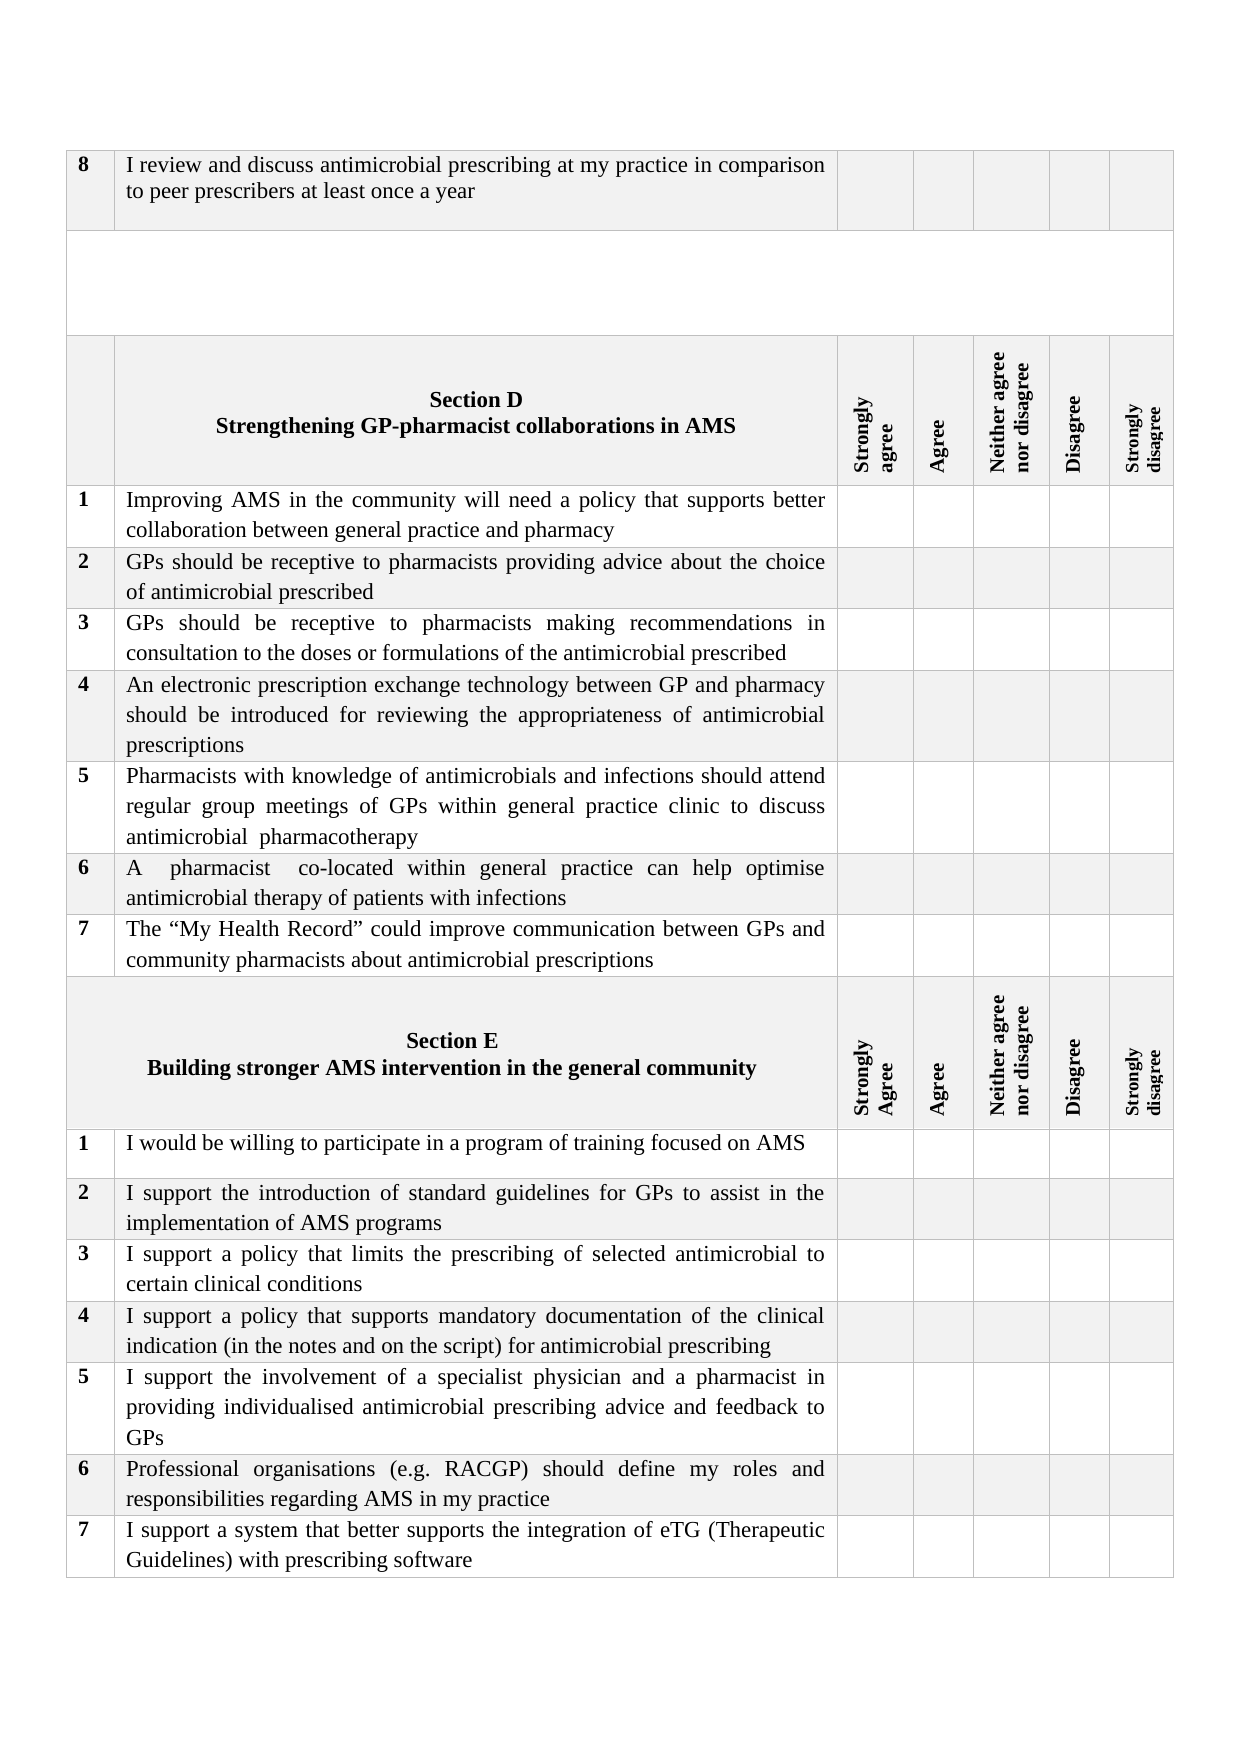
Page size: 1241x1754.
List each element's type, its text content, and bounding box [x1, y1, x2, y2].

table_cell [1050, 1302, 1109, 1362]
table_cell [838, 854, 913, 914]
table_cell [1110, 854, 1173, 914]
table_cell Strongly agree [838, 336, 913, 485]
table_cell [1110, 1516, 1173, 1577]
table_cell [1050, 548, 1109, 608]
table_cell [838, 1179, 913, 1239]
table_cell Improving AMS in the community will need a policy that supports better collaboration between general practice and pharmacy [115, 486, 837, 547]
table_cell [974, 1240, 1049, 1301]
table_cell [1050, 1240, 1109, 1301]
table_cell [914, 915, 973, 976]
table_cell An electronic prescription exchange technology between GP and pharmacy should be introduced for reviewing the appropriateness of antimicrobial prescriptions [115, 671, 837, 761]
table_cell Neither agree nor disagree [974, 977, 1049, 1128]
table_cell 1 [67, 1130, 114, 1178]
table_cell [67, 336, 114, 485]
table_cell [1050, 1516, 1109, 1577]
table_cell [974, 1130, 1049, 1178]
table_cell [914, 1455, 973, 1515]
table_cell [1050, 1455, 1109, 1515]
table_cell [914, 854, 973, 914]
table_cell [838, 486, 913, 547]
table_cell [1110, 1240, 1173, 1301]
table_cell [1110, 671, 1173, 761]
table_cell I support a system that better supports the integration of eTG (Therapeutic Guidelines) with prescribing software [115, 1516, 837, 1577]
table_cell 5 [67, 762, 114, 853]
table_cell [838, 609, 913, 669]
table_cell [974, 1302, 1049, 1362]
table_cell 4 [67, 1302, 114, 1362]
table_cell [1050, 762, 1109, 853]
table_cell [914, 671, 973, 761]
table_cell [838, 1302, 913, 1362]
table_cell [838, 671, 913, 761]
table_cell Section D Strengthening GP-pharmacist collaborations in AMS [115, 336, 837, 485]
table_cell [974, 548, 1049, 608]
table_cell GPs should be receptive to pharmacists making recommendations in consultation to the doses or formulations of the antimicrobial prescribed [115, 609, 837, 669]
table_cell 8 [67, 151, 114, 230]
table_cell 5 [67, 1363, 114, 1454]
table_cell [838, 1363, 913, 1454]
table_cell [1050, 671, 1109, 761]
table_cell 2 [67, 548, 114, 608]
table_cell I support the involvement of a specialist physician and a pharmacist in providing individualised antimicrobial prescribing advice and feedback to GPs [115, 1363, 837, 1454]
table_cell Professional organisations (e.g. RACGP) should define my roles and responsibilities regarding AMS in my practice [115, 1455, 837, 1515]
table_cell [914, 1240, 973, 1301]
table_cell The “My Health Record” could improve communication between GPs and community pharmacists about antimicrobial prescriptions [115, 915, 837, 976]
table_cell [974, 762, 1049, 853]
table_cell [1110, 151, 1173, 230]
table_cell Pharmacists with knowledge of antimicrobials and infections should attend regular group meetings of GPs within general practice clinic to discuss antimicrobial pharmacotherapy [115, 762, 837, 853]
table_cell [67, 231, 1173, 335]
table_cell 3 [67, 609, 114, 669]
table_cell [1110, 548, 1173, 608]
table_cell [914, 762, 973, 853]
table_cell [914, 486, 973, 547]
table_cell [974, 915, 1049, 976]
table_cell [1110, 1455, 1173, 1515]
table_cell [974, 1516, 1049, 1577]
table_cell 4 [67, 671, 114, 761]
table_cell [1050, 915, 1109, 976]
table_cell [1110, 1363, 1173, 1454]
table_cell Strongly Agree [838, 977, 913, 1128]
table_cell Section E Building stronger AMS intervention in the general community [67, 977, 837, 1128]
table_cell [1050, 151, 1109, 230]
table_cell [914, 548, 973, 608]
table_cell [914, 151, 973, 230]
table_cell Disagree [1050, 977, 1109, 1128]
table_cell [1050, 854, 1109, 914]
table_cell [1110, 915, 1173, 976]
table_cell [1050, 609, 1109, 669]
table_cell GPs should be receptive to pharmacists providing advice about the choice of antimicrobial prescribed [115, 548, 837, 608]
table_cell [838, 548, 913, 608]
table_cell [838, 762, 913, 853]
table_cell [914, 1516, 973, 1577]
table_cell [914, 1302, 973, 1362]
table_cell Strongly disagree [1110, 336, 1173, 485]
table_cell Strongly disagree [1110, 977, 1173, 1128]
table_cell [1050, 1179, 1109, 1239]
table_cell Agree [914, 336, 973, 485]
table_cell [1110, 762, 1173, 853]
table_cell [838, 1455, 913, 1515]
table_cell [914, 1363, 973, 1454]
table_cell [1110, 1302, 1173, 1362]
table_cell [838, 151, 913, 230]
table_cell Neither agree nor disagree [974, 336, 1049, 485]
table_cell A pharmacist co-located within general practice can help optimise antimicrobial therapy of patients with infections [115, 854, 837, 914]
table_cell [974, 854, 1049, 914]
table_cell [838, 1240, 913, 1301]
table_cell Agree [914, 977, 973, 1128]
table_cell [1050, 486, 1109, 547]
table_cell [838, 915, 913, 976]
table_cell [838, 1516, 913, 1577]
table_cell 6 [67, 854, 114, 914]
table_cell [1050, 1363, 1109, 1454]
table_cell 3 [67, 1240, 114, 1301]
table_cell 6 [67, 1455, 114, 1515]
table_cell [1110, 609, 1173, 669]
table_cell [1110, 486, 1173, 547]
table_cell [1110, 1179, 1173, 1239]
table_cell I support the introduction of standard guidelines for GPs to assist in the implementation of AMS programs [115, 1179, 837, 1239]
table_cell 1 [67, 486, 114, 547]
table_cell [974, 609, 1049, 669]
table_cell [914, 1130, 973, 1178]
table_cell [1050, 1130, 1109, 1178]
table_cell [914, 1179, 973, 1239]
table_cell I would be willing to participate in a program of training focused on AMS [115, 1130, 837, 1178]
table_cell I support a policy that supports mandatory documentation of the clinical indication (in the notes and on the script) for antimicrobial prescribing [115, 1302, 837, 1362]
table_cell 7 [67, 915, 114, 976]
table_cell [974, 1363, 1049, 1454]
table_cell I review and discuss antimicrobial prescribing at my practice in comparison to peer prescribers at least once a year [115, 151, 837, 230]
table_cell [914, 609, 973, 669]
table_cell [974, 151, 1049, 230]
table_cell 2 [67, 1179, 114, 1239]
table_cell 7 [67, 1516, 114, 1577]
table_cell [974, 486, 1049, 547]
table_cell I support a policy that limits the prescribing of selected antimicrobial to certain clinical conditions [115, 1240, 837, 1301]
table_cell [1110, 1130, 1173, 1178]
table_cell [838, 1130, 913, 1178]
table_cell [974, 1179, 1049, 1239]
table_cell Disagree [1050, 336, 1109, 485]
table_cell [974, 671, 1049, 761]
table_cell [974, 1455, 1049, 1515]
